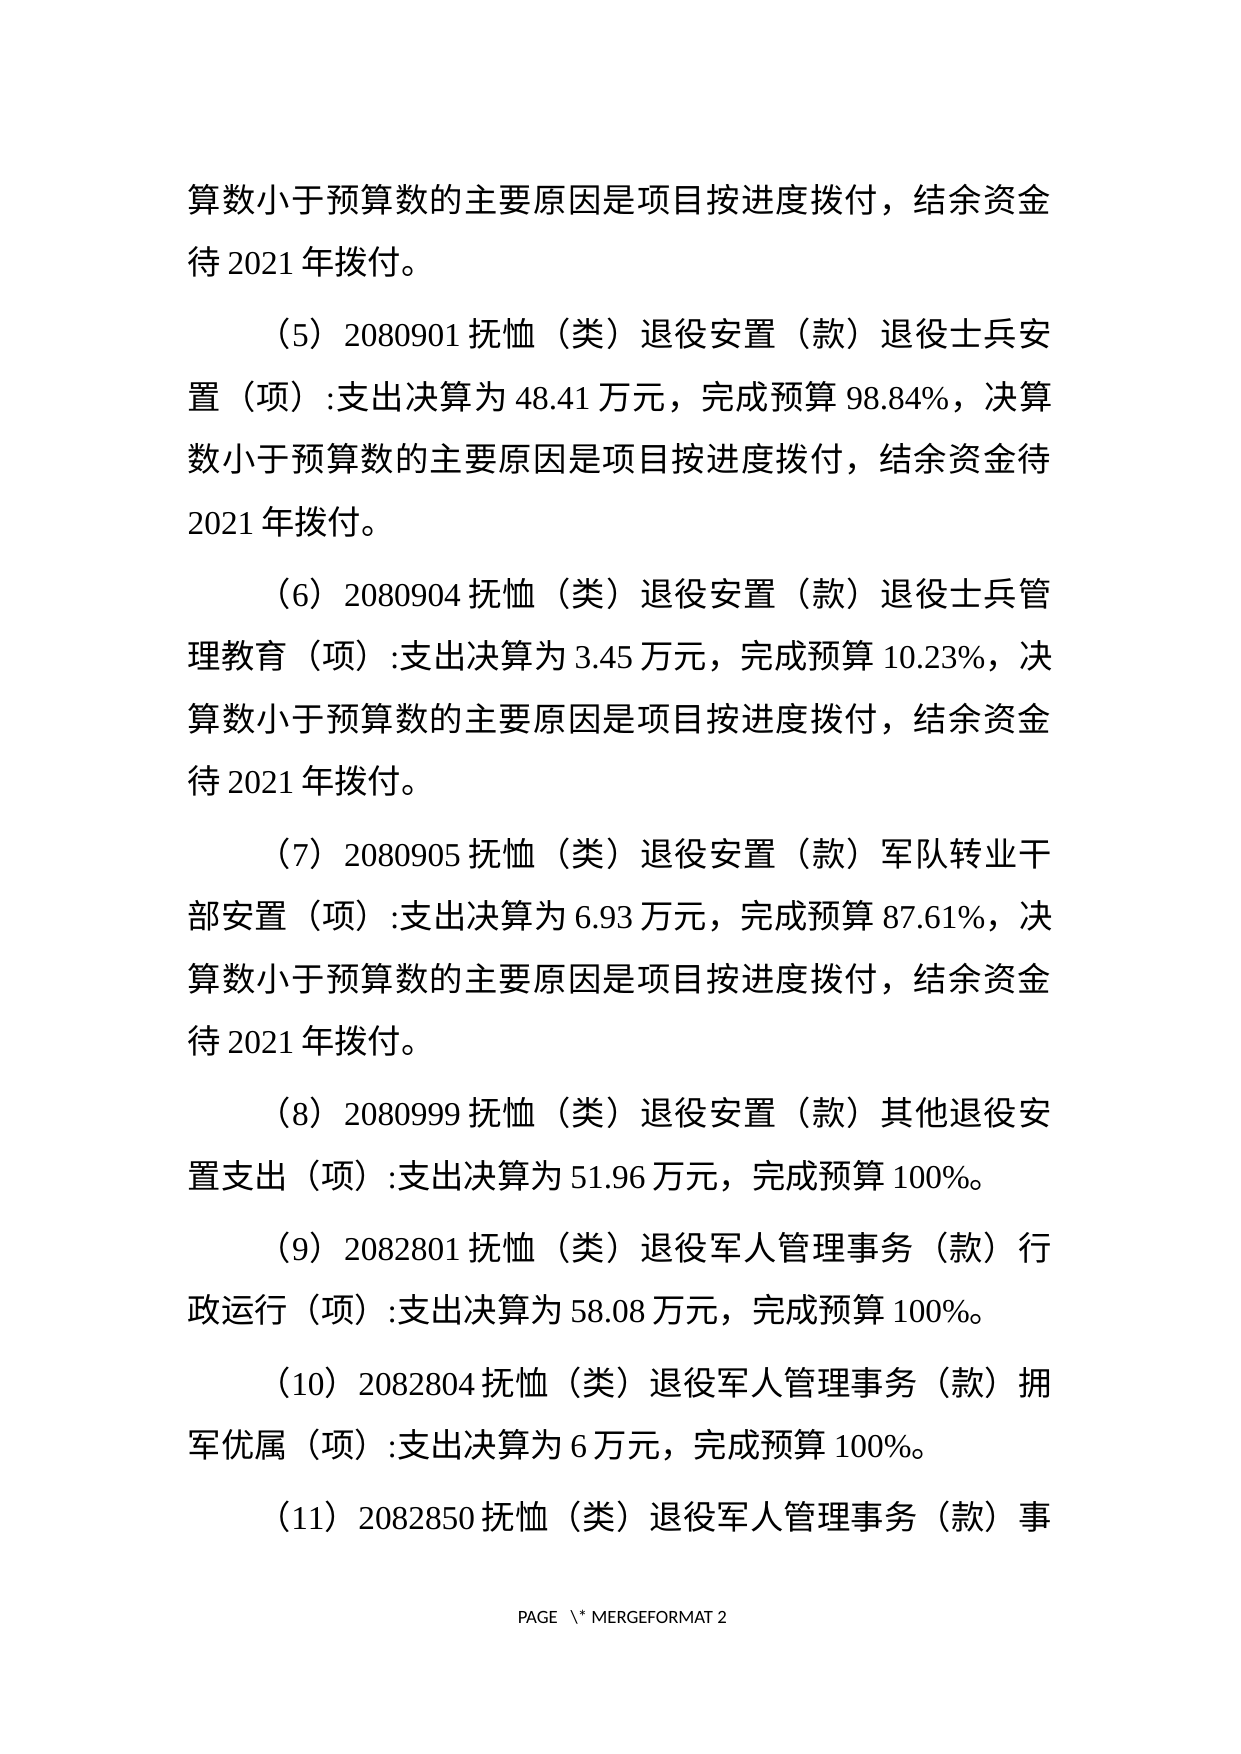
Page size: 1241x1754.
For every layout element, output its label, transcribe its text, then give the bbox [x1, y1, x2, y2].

text （7）2080905抚恤（类）退役安置（款）军队转业干部安置（项）:支出决算为6.93万元，完成预算87.61%，决算数小于预算数的主要原因是项目按进度拨付，结余资金待2021年拨付。 [187, 816, 1053, 1066]
text （8）2080999抚恤（类）退役安置（款）其他退役安置支出（项）:支出决算为51.96万元，完成预算100%。 [187, 1076, 1053, 1201]
text （5）2080901抚恤（类）退役安置（款）退役士兵安置（项）:支出决算为48.41万元，完成预算98.84%，决算数小于预算数的主要原因是项目按进度拨付，结余资金待2021年拨付。 [187, 297, 1053, 547]
text （6）2080904抚恤（类）退役安置（款）退役士兵管理教育（项）:支出决算为3.45万元，完成预算10.23%，决算数小于预算数的主要原因是项目按进度拨付，结余资金待2021年拨付。 [187, 556, 1053, 806]
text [187, 162, 1053, 287]
text （9）2082801抚恤（类）退役军人管理事务（款）行政运行（项）:支出决算为58.08万元，完成预算100%。 [187, 1210, 1053, 1335]
text （10）2082804抚恤（类）退役军人管理事务（款）拥军优属（项）:支出决算为6万元，完成预算100%。 [187, 1345, 1053, 1470]
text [187, 1480, 1053, 1542]
